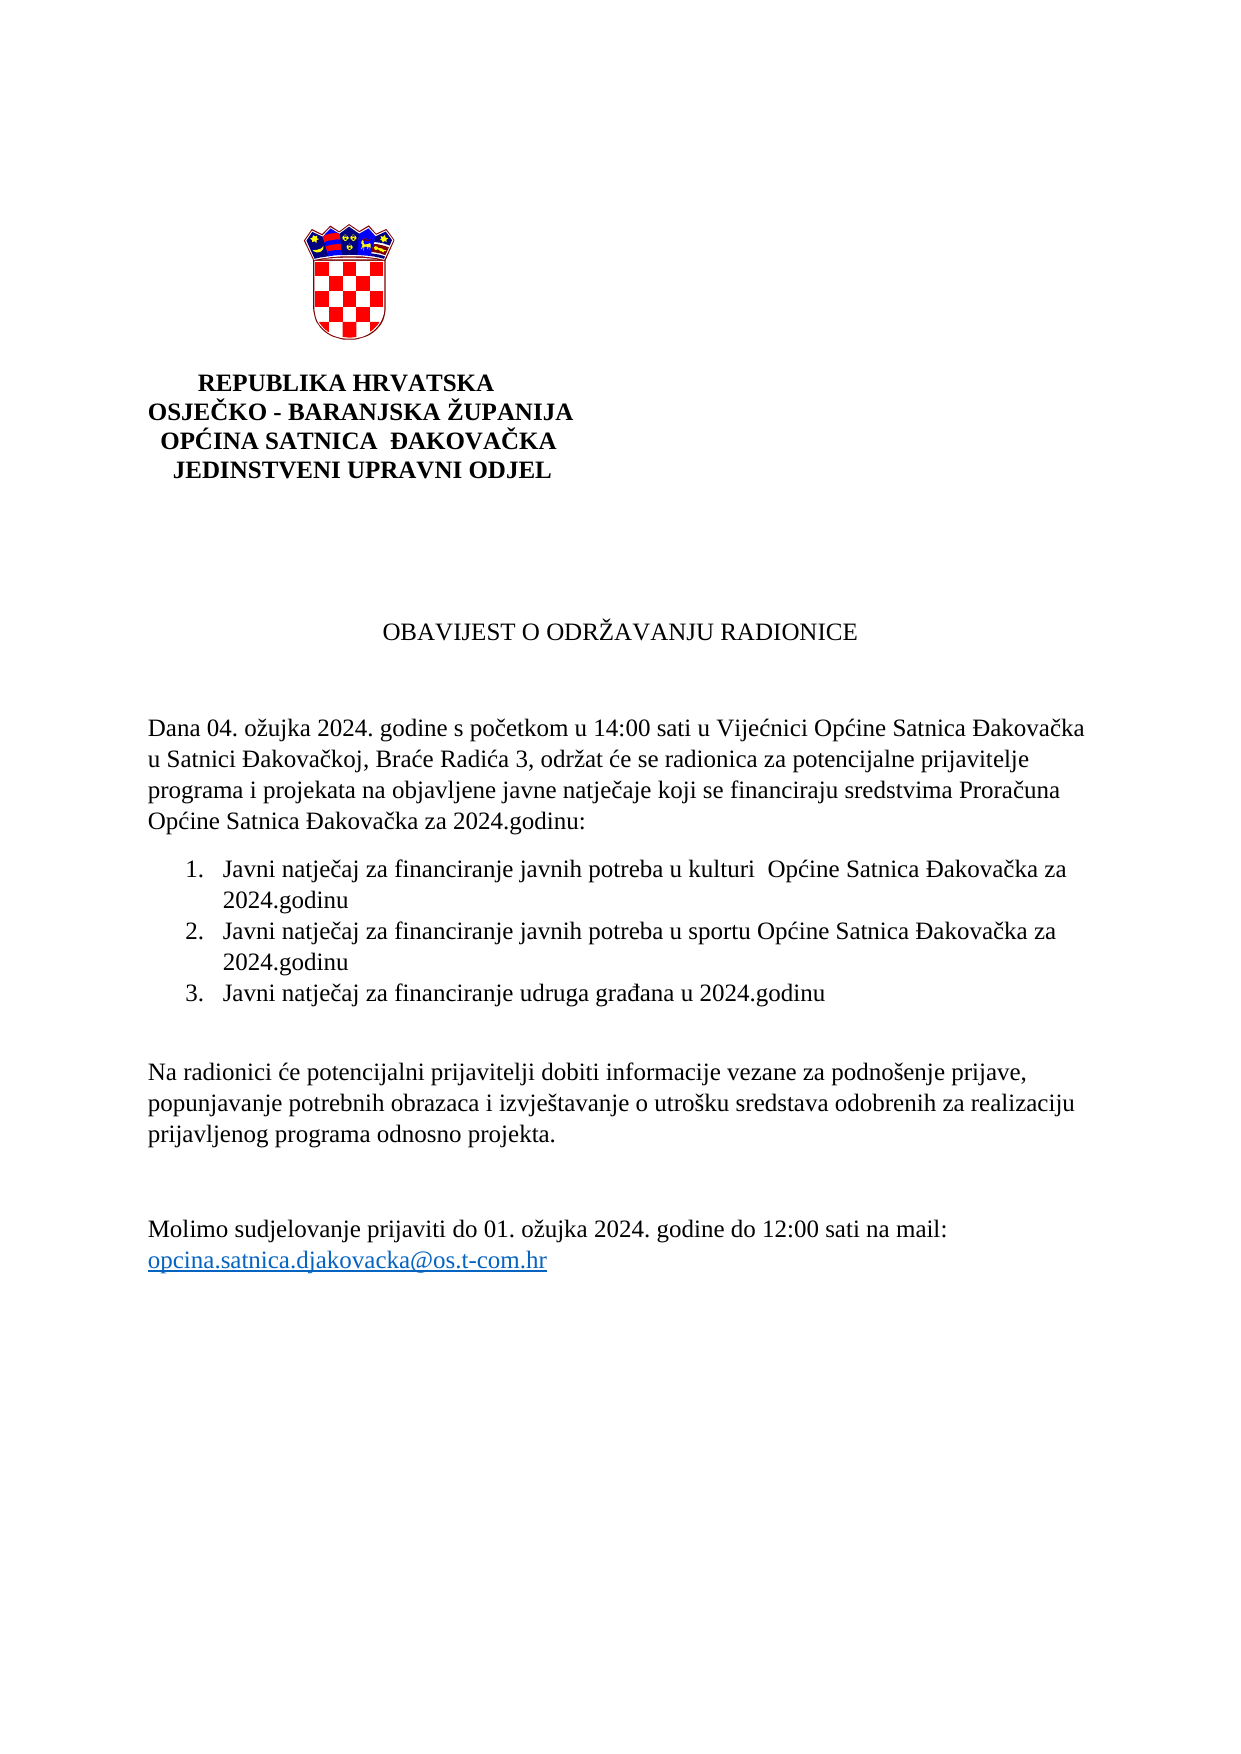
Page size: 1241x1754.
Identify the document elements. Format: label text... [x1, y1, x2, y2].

text Na radionici će potencijalni prijavitelji dobiti informacije vezane za podnošenje prijave, popunjavanje potrebnih obrazaca i izvještavanje o utrošku sredstava odobrenih za realizaciju prijavljenog programa odnosno projekta. [148, 1057, 1093, 1147]
text REPUBLIKA HRVATSKA [148, 368, 1093, 397]
text OPĆINA SATNICA ĐAKOVAČKA [148, 426, 1093, 455]
text Molimo sudjelovanje prijaviti do 01. ožujka 2024. godine do 12:00 sati na mail: opcina.satnica.djakovacka@os.t-com.hr [148, 1214, 1093, 1274]
text Dana 04. ožujka 2024. godine s početkom u 14:00 sati u Vijećnici Općine Satnica Đakovačka u Satnici Đakovačkoj, Braće Radića 3, održat će se radionica za potencijalne prijavitelje programa i projekata na objavljene javne natječaje koji se financiraju sredstvima Proračuna Općine Satnica Đakovačka za 2024.godinu: [148, 713, 1093, 835]
list Javni natječaj za financiranje javnih potreba u sportu Općine Satnica Đakovačka za 2024.godinu [185, 916, 1093, 976]
list Javni natječaj za financiranje udruga građana u 2024.godinu [185, 978, 1093, 1007]
text JEDINSTVENI UPRAVNI ODJEL [148, 455, 1093, 483]
text OBAVIJEST O ODRŽAVANJU RADIONICE [148, 617, 1093, 646]
list Javni natječaj za financiranje javnih potreba u kulturi Općine Satnica Đakovačka za 2024.godinu [185, 854, 1093, 913]
text OSJEČKO - BARANJSKA ŽUPANIJA [148, 397, 1093, 426]
